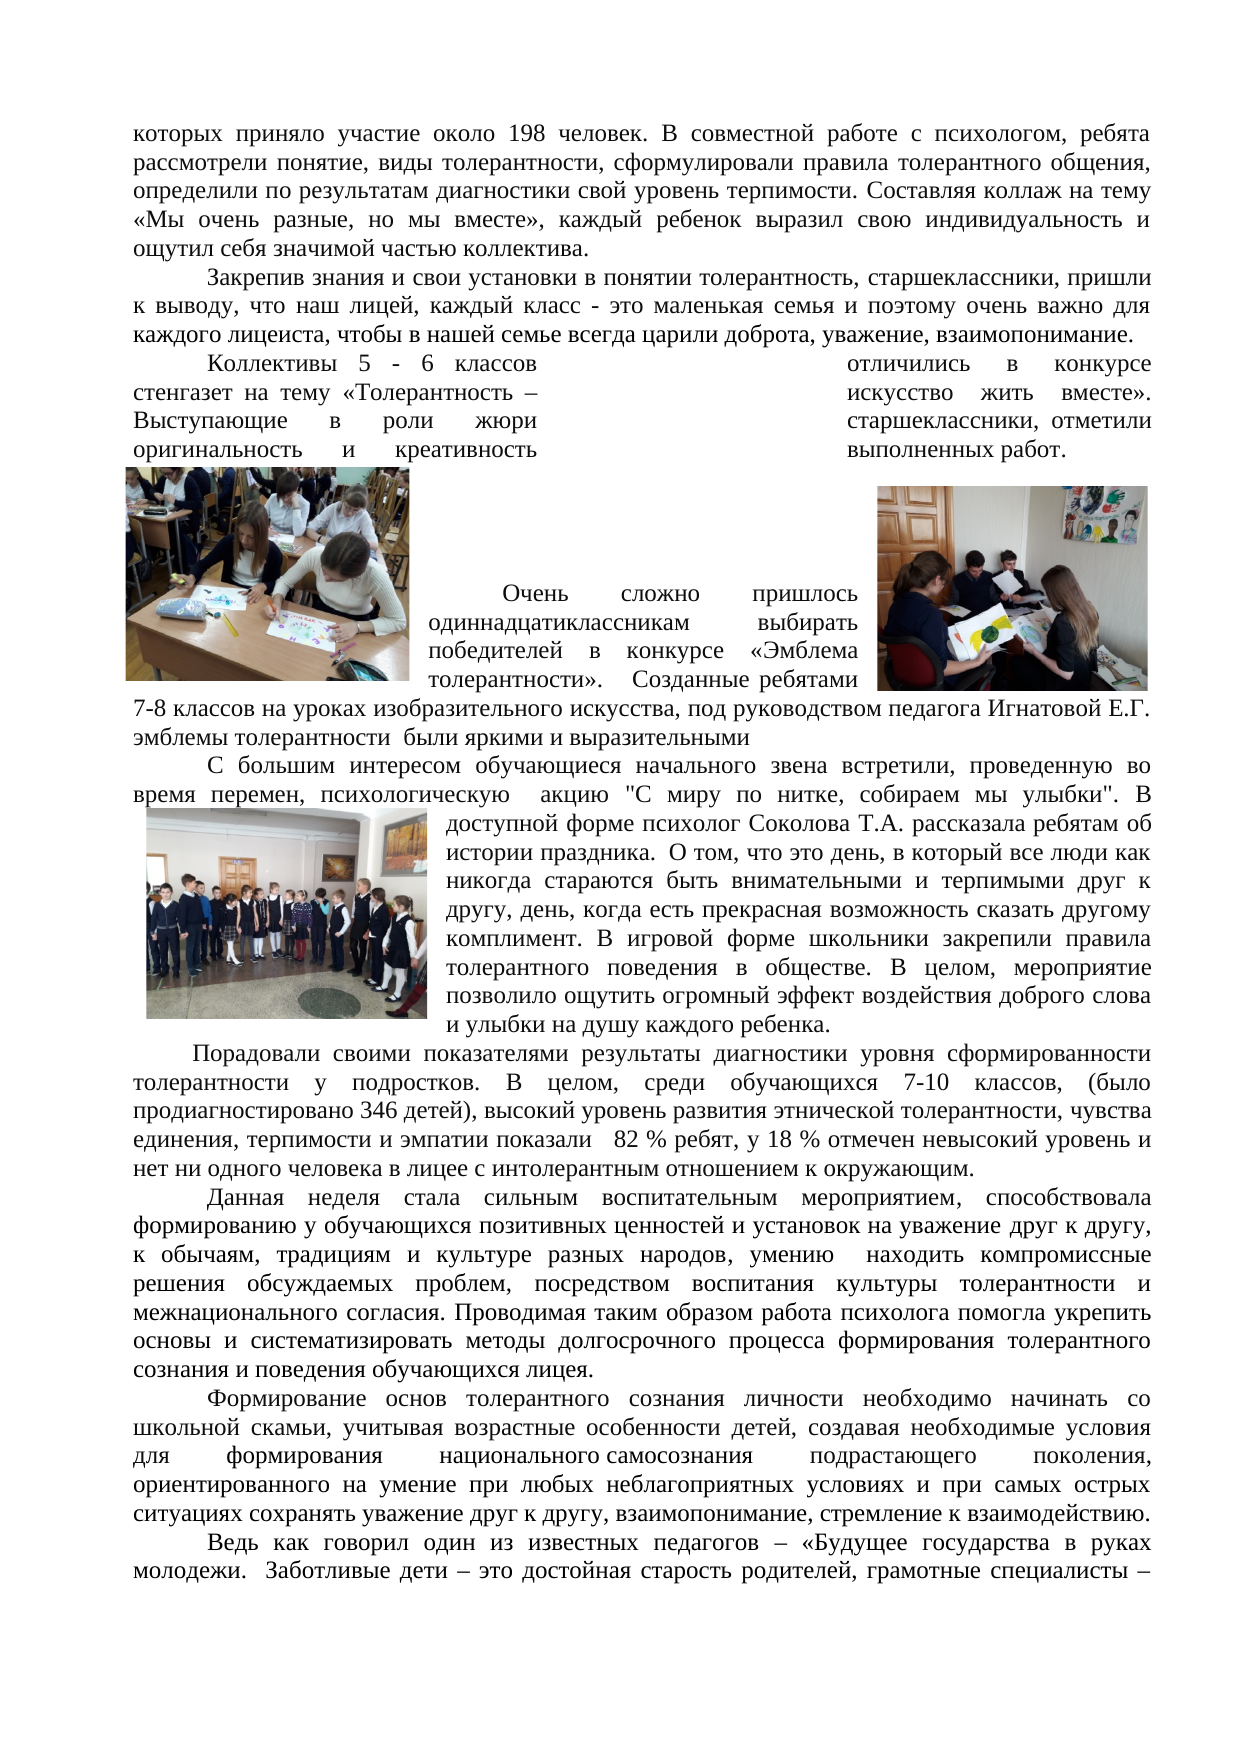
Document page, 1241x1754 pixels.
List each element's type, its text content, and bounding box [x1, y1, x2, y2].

picture [146, 808, 428, 1019]
text Формирование основ толерантного сознания личности необходимо начинать со школьной скамьи, учитывая возрастные особенности детей, создавая необходимые условия для формирования национального самосознания подрастающего поколения, ориентированного на умение при любых неблагоприятных условиях и при самых острых ситуациях сохранять уважение друг к другу, взаимопонимание, стремление к взаимодействию. [133, 1383, 1152, 1469]
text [133, 118, 1152, 262]
text С большим интересом обучающиеся начального звена встретили, проведенную во время перемен, психологическую акцию "С миру по нитке, собираем мы улыбки". В доступной форме психолог Соколова Т.А. рассказала ребятам об истории праздника. О том, что это день, в который все люди как никогда стараются быть внимательными и терпимыми друг к другу, день, когда есть прекрасная возможность сказать другому комплимент. В игровой форме школьники закрепили правила толерантного поведения в обществе. В целом, мероприятие позволило ощутить огромный эффект воздействия доброго слова и улыбки на душу каждого ребенка. [133, 751, 1152, 1038]
text Закрепив знания и свои установки в понятии толерантность, старшеклассники, пришли к выводу, что наш лицей, каждый класс - это маленькая семья и поэтому очень важно для каждого лицеиста, чтобы в нашей семье всегда царили доброта, уважение, взаимопонимание. [133, 262, 1152, 348]
picture [125, 467, 410, 681]
text Порадовали своими показателями результаты диагностики уровня сформированности толерантности у подростков. В целом, среди обучающихся 7-10 классов, (было продиагностировано 346 детей), высокий уровень развития этнической толерантности, чувства единения, терпимости и эмпатии показали 82 % ребят, у 18 % отмечен невысокий уровень и нет ни одного человека в лицее с интолерантным отношением к окружающим. [133, 1038, 1152, 1182]
text Данная неделя стала сильным воспитательным мероприятием, способствовала формированию у обучающихся позитивных ценностей и установок на уважение друг к другу, к обычаям, традициям и культуре разных народов, умению находить компромиссные решения обсуждаемых проблем, посредством воспитания культуры толерантности и межнационального согласия. Проводимая таким образом работа психолога помогла укрепить основы и систематизировать методы долгосрочного процесса формирования толерантного сознания и поведения обучающихся лицея. [133, 1182, 1152, 1383]
text Коллективы 5 - 6 классов отличились в конкурсе стенгазет на тему «Толерантность – искусство жить вместе». Выступающие в роли жюри старшеклассники, отметили оригинальность и креативность выполненных работ. [133, 348, 1152, 463]
picture [875, 486, 1148, 690]
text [133, 1527, 1152, 1584]
